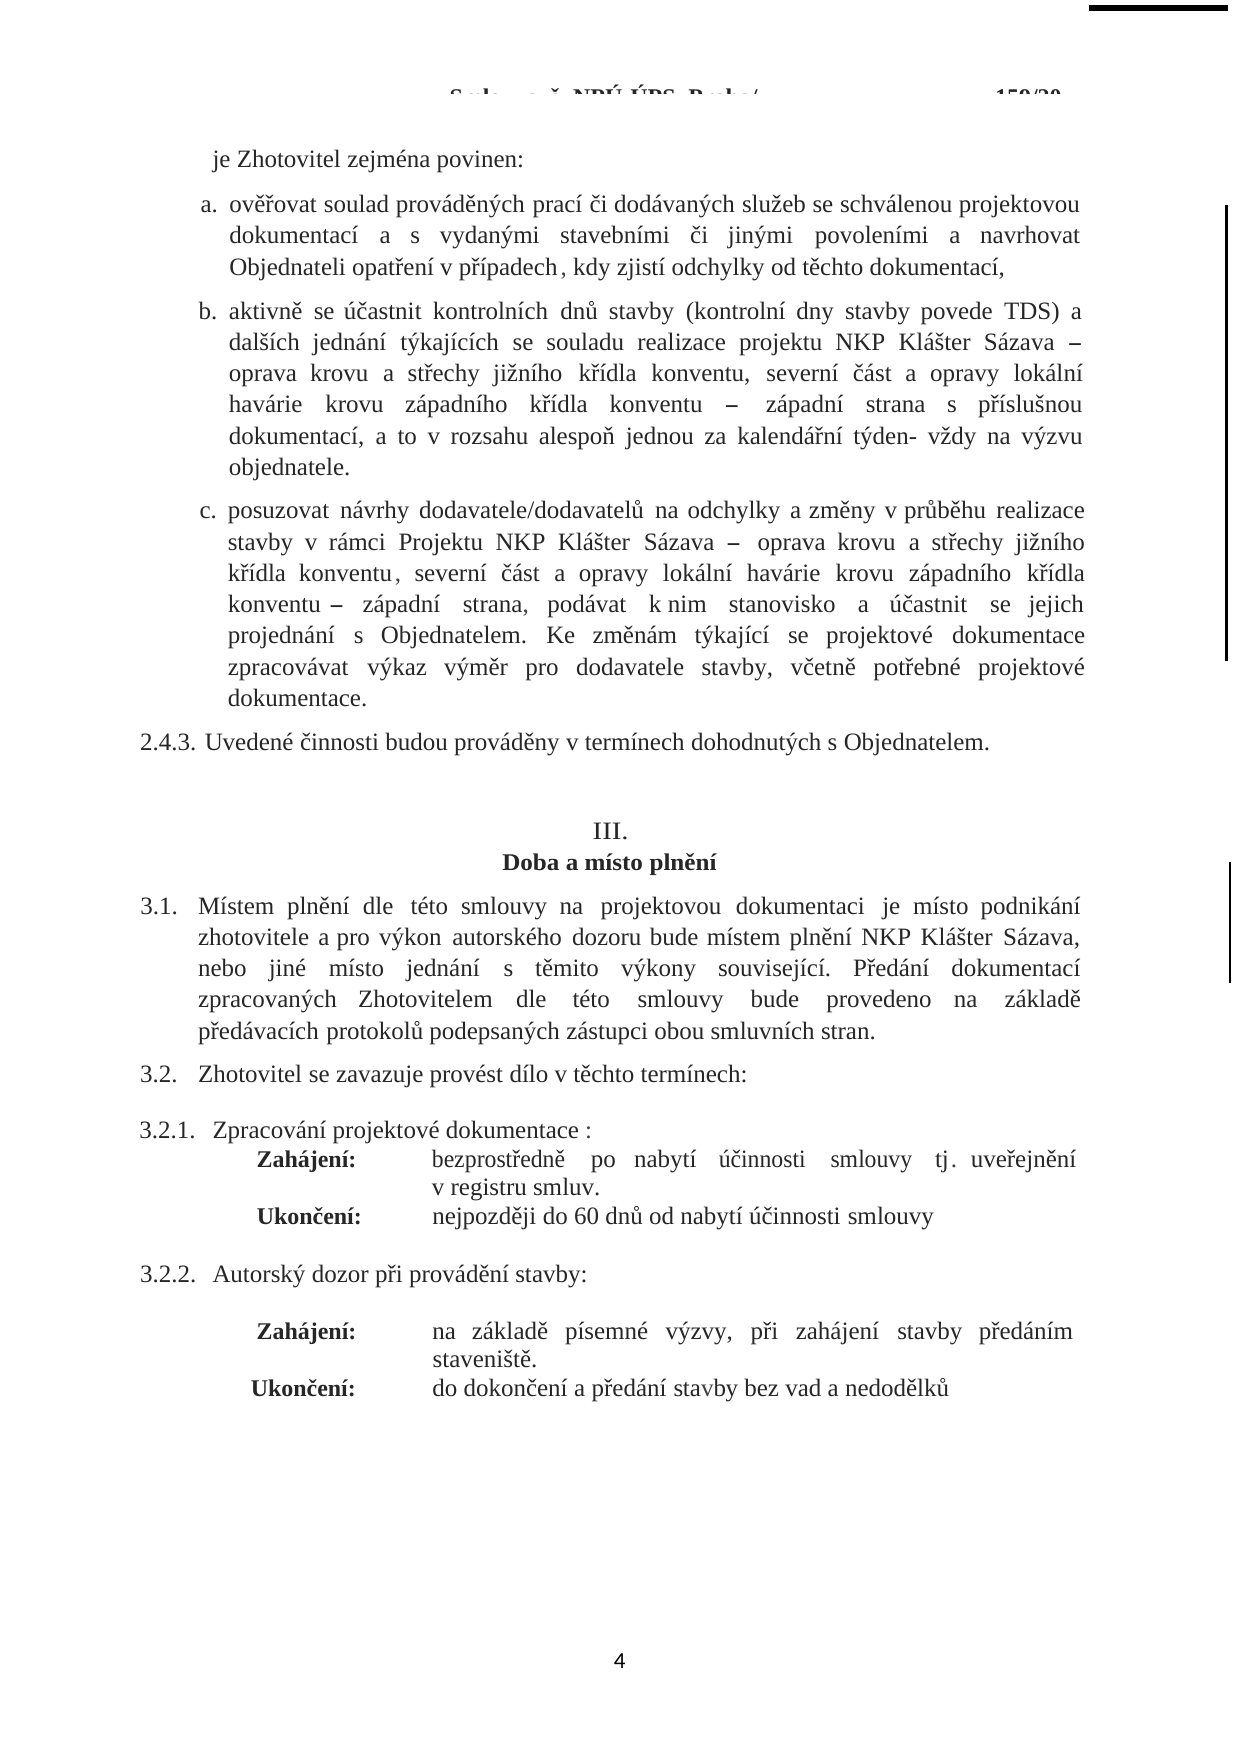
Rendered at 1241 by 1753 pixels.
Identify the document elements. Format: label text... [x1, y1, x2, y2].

text Doba a místo plnění [501, 848, 717, 876]
list Místem plnění dle této smlouvy na projektovou dokumentaci je místo podnikání zhotovitele a pro výkon autorského dozoru bude místem plnění NKP Klášter Sázava, nebo jiné místo jednání s těmito výkony související. Předání dokumentací zpracovaných Zhotovitelem dle této smlouvy bude provedeno na základě předávacích protokolů podepsaných zástupci obou smluvních stran. [140, 891, 1081, 1044]
text Zahájení: na základě písemné výzvy, při zahájení stavby předáním staveniště. [256, 1316, 1078, 1373]
text Ukončení: [251, 1374, 357, 1401]
list aktivně se účastnit kontrolních dnů stavby (kontrolní dny stavby povede TDS) a dalších jednání týkajících se souladu realizace projektu NKP Klášter Sázava - oprava krovu a střechy jižního křídla konventu, severní část a opravy lokální havárie krovu západního křídla konventu - západní strana s příslušnou dokumentací, a to v rozsahu alespoň jednou za kalendářní týden- vždy na výzvu objednatele. [198, 296, 1083, 481]
list Autorský dozor při provádění stavby: [140, 1259, 1240, 1288]
list Zpracování projektové dokumentace : [139, 1116, 1240, 1144]
text do dokončení a předání stavby bez vad a nedodělků [432, 1374, 1240, 1402]
text Ukončení: nejpozději do 60 dnů od nabytí účinnosti smlouvy [257, 1202, 1240, 1230]
text je Zhotovitel zejména povinen: [212, 144, 1240, 173]
text III. [501, 816, 719, 845]
list ověřovat soulad prováděných prací či dodávaných služeb se schválenou projektovou dokumentací a s vydanými stavebními či jinými povoleními a navrhovat Objednateli opatření v případech, kdy zjistí odchylky od těchto dokumentací, [200, 189, 1080, 281]
list Zhotovitel se zavazuje provést dílo v těchto termínech: [140, 1059, 1240, 1088]
list posuzovat návrhy dodavatele/dodavatelů na odchylky a změny v průběhu realizace stavby v rámci Projektu NKP Klášter Sázava - oprava krovu a střechy jižního křídla konventu, severní část a opravy lokální havárie krovu západního křídla konventu - západní strana, podávat k nim stanovisko a účastnit se jejich projednání s Objednatelem. Ke změnám týkající se projektové dokumentace zpracovávat výkaz výměr pro dodavatele stavby, včetně potřebné projektové dokumentace. [199, 496, 1085, 712]
text Zahájení: bezprostředně po nabytí účinnosti smlouvy tj. uveřejnění v registru smluv. [256, 1145, 1078, 1202]
text 2.4.3. Uvedené činnosti budou prováděny v termínech dohodnutých s Objednatelem. [140, 727, 1240, 756]
